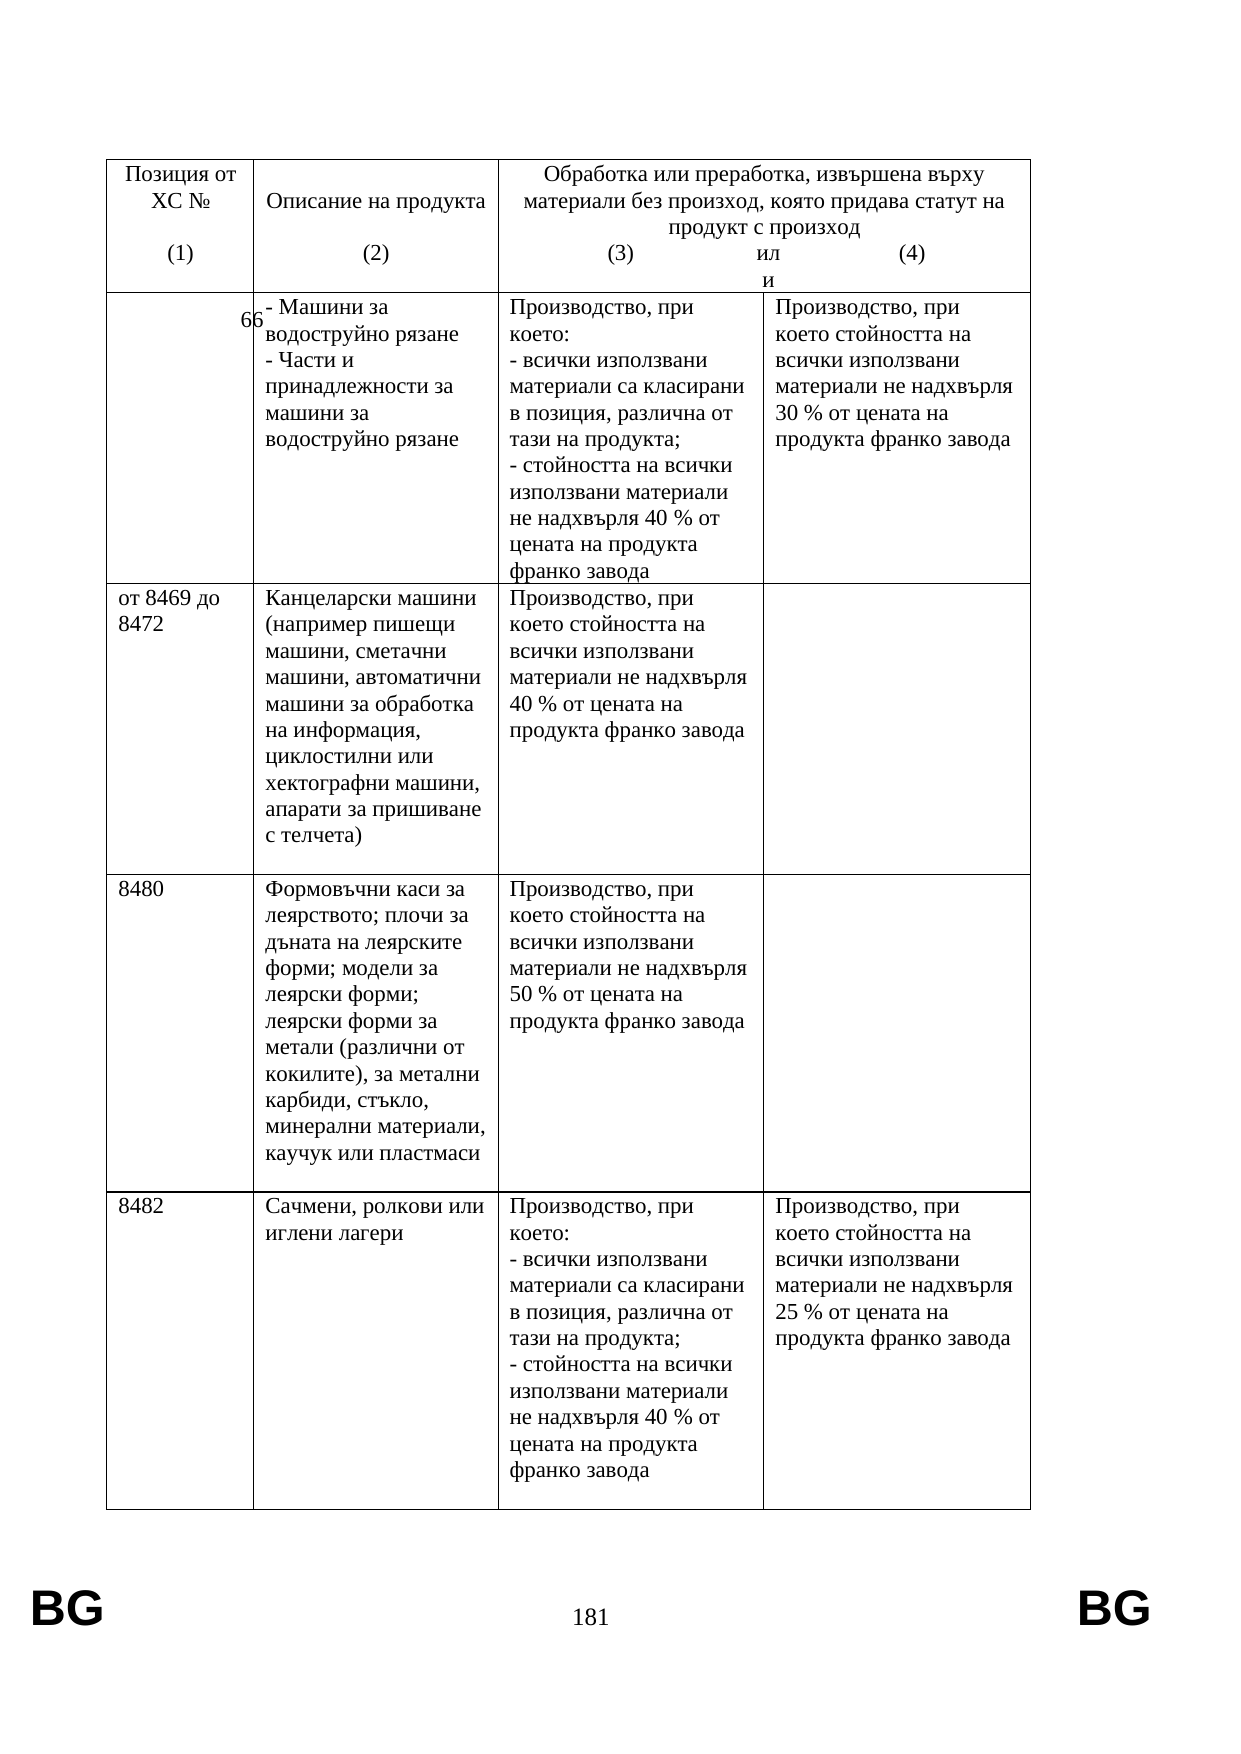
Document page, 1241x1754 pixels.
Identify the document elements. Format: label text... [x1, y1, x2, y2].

table_cell (4) [793, 240, 1030, 292]
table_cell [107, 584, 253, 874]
table_cell (3) [499, 240, 743, 292]
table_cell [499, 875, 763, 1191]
table_header Описание на продукта [254, 160, 498, 239]
table_cell (2) [254, 240, 498, 292]
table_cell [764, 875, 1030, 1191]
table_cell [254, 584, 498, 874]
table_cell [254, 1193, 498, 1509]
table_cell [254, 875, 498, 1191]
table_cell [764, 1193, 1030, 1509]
table_cell (1) [107, 240, 253, 292]
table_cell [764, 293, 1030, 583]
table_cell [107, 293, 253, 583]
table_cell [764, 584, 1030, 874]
table_header Позиция от ХС № [107, 160, 253, 239]
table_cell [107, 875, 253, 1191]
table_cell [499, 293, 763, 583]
table_header Обработка или преработка, извършена върху материали без произход, която придава статут на продукт с произход [499, 160, 1030, 239]
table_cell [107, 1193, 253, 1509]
table_cell или [743, 240, 793, 292]
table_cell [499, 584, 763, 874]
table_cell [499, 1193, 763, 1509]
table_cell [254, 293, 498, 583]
